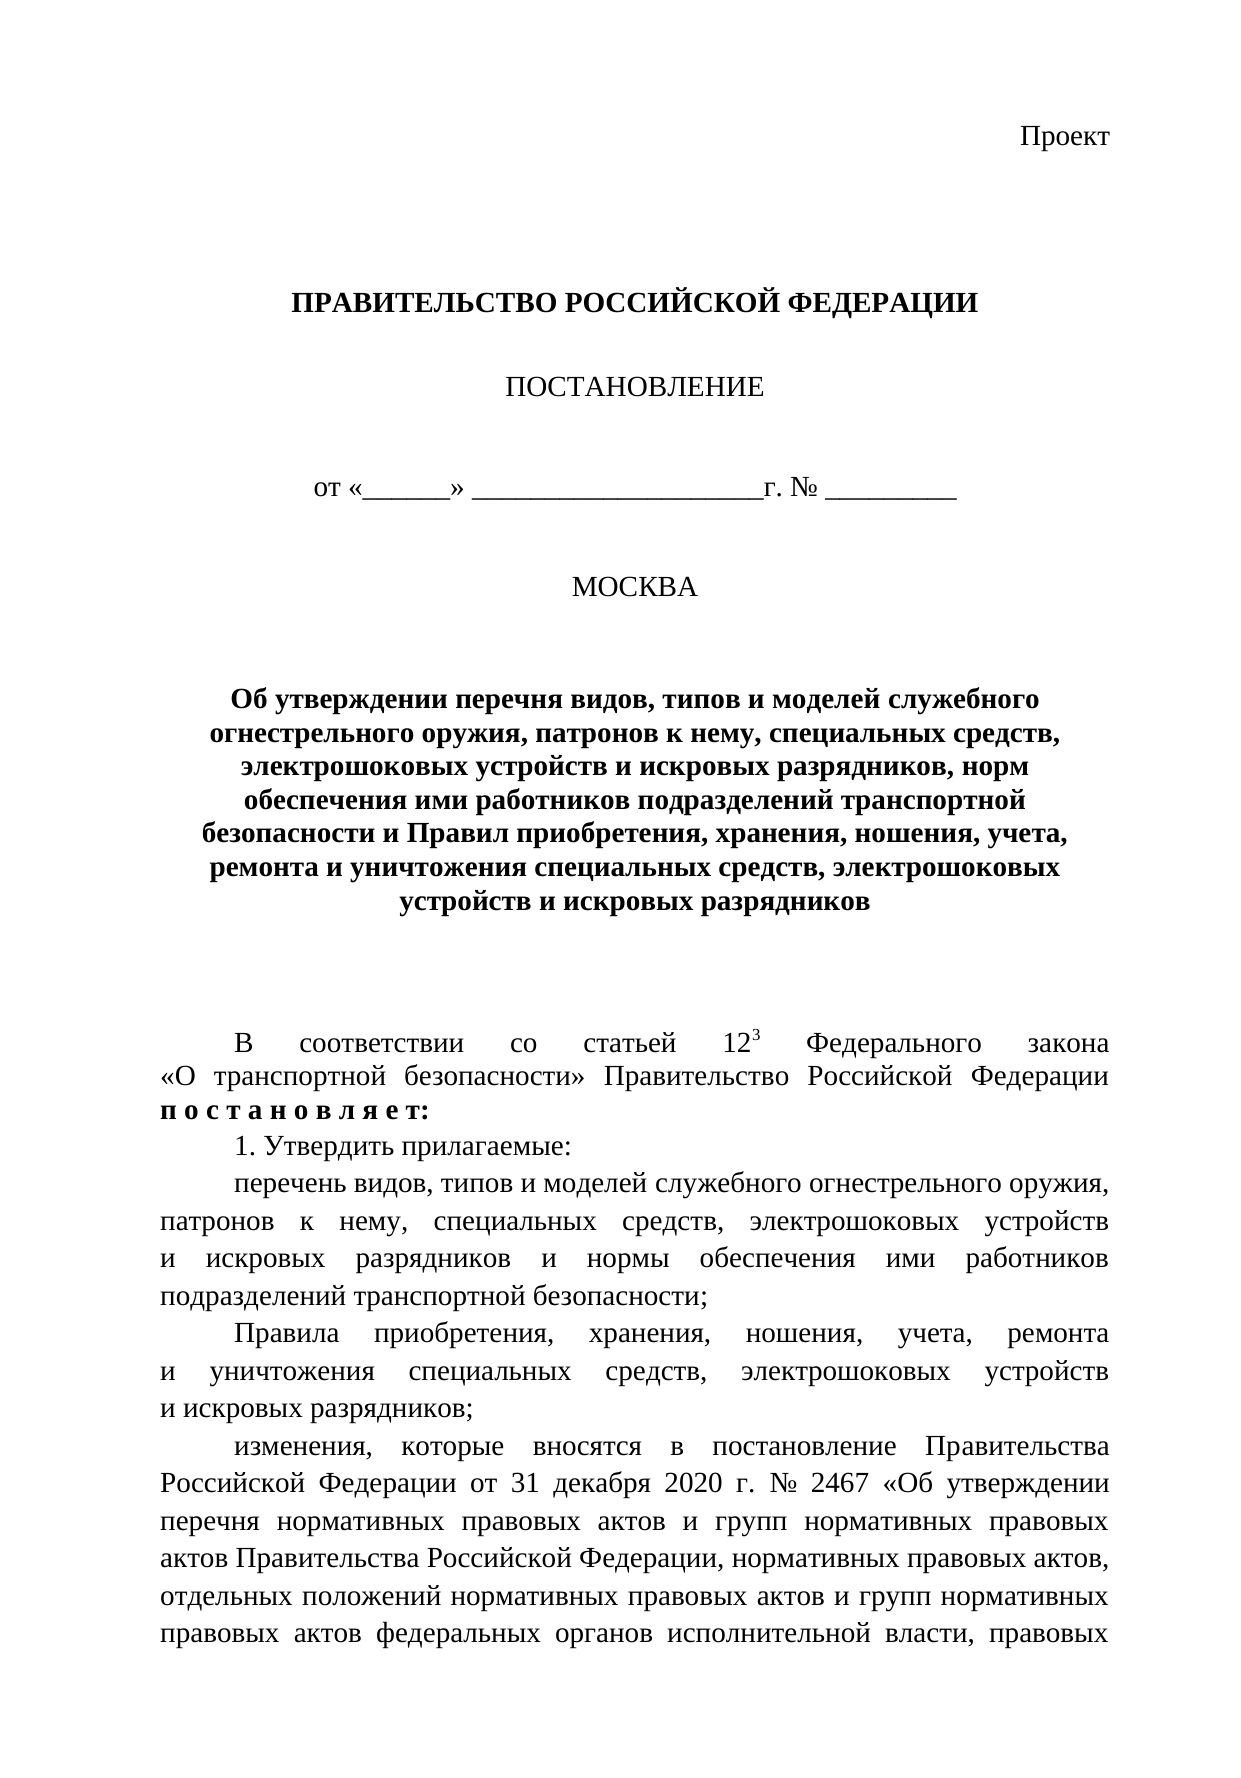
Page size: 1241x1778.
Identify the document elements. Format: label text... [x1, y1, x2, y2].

text 1. Утвердить прилагаемые: [160, 1125, 1110, 1163]
text перечень видов, типов и моделей служебного огнестрельного оружия, патронов к нему, специальных средств, электрошоковых устройств и искровых разрядников и нормы обеспечения ими работников подразделений транспортной безопасности; [160, 1163, 1110, 1313]
text Правила приобретения, хранения, ношения, учета, ремонта и уничтожения специальных средств, электрошоковых устройств и искровых разрядников; [160, 1313, 1110, 1425]
text Проект [160, 118, 1110, 151]
text ПОСТАНОВЛЕНИЕ [160, 356, 1110, 406]
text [160, 1425, 1110, 1650]
text Об утверждении перечня видов, типов и моделей служебного огнестрельного оружия, патронов к нему, специальных средств, электрошоковых устройств и искровых разрядников, норм обеспечения ими работников подразделений транспортной безопасности и Правил приобретения, хранения, ношения, учета, ремонта и уничтожения специальных средств, электрошоковых устройств и искровых разрядников [160, 681, 1110, 916]
text МОСКВА [160, 556, 1110, 606]
text ПРАВИТЕЛЬСТВО РОССИЙСКОЙ ФЕДЕРАЦИИ [160, 285, 1110, 319]
text В соответствии со статьей 123 Федерального закона «О транспортной безопасности» Правительство Российской Федерации п о с т а н о в л я е т: [160, 1025, 1110, 1125]
text от «______» ____________________г. № _________ [160, 456, 1110, 506]
